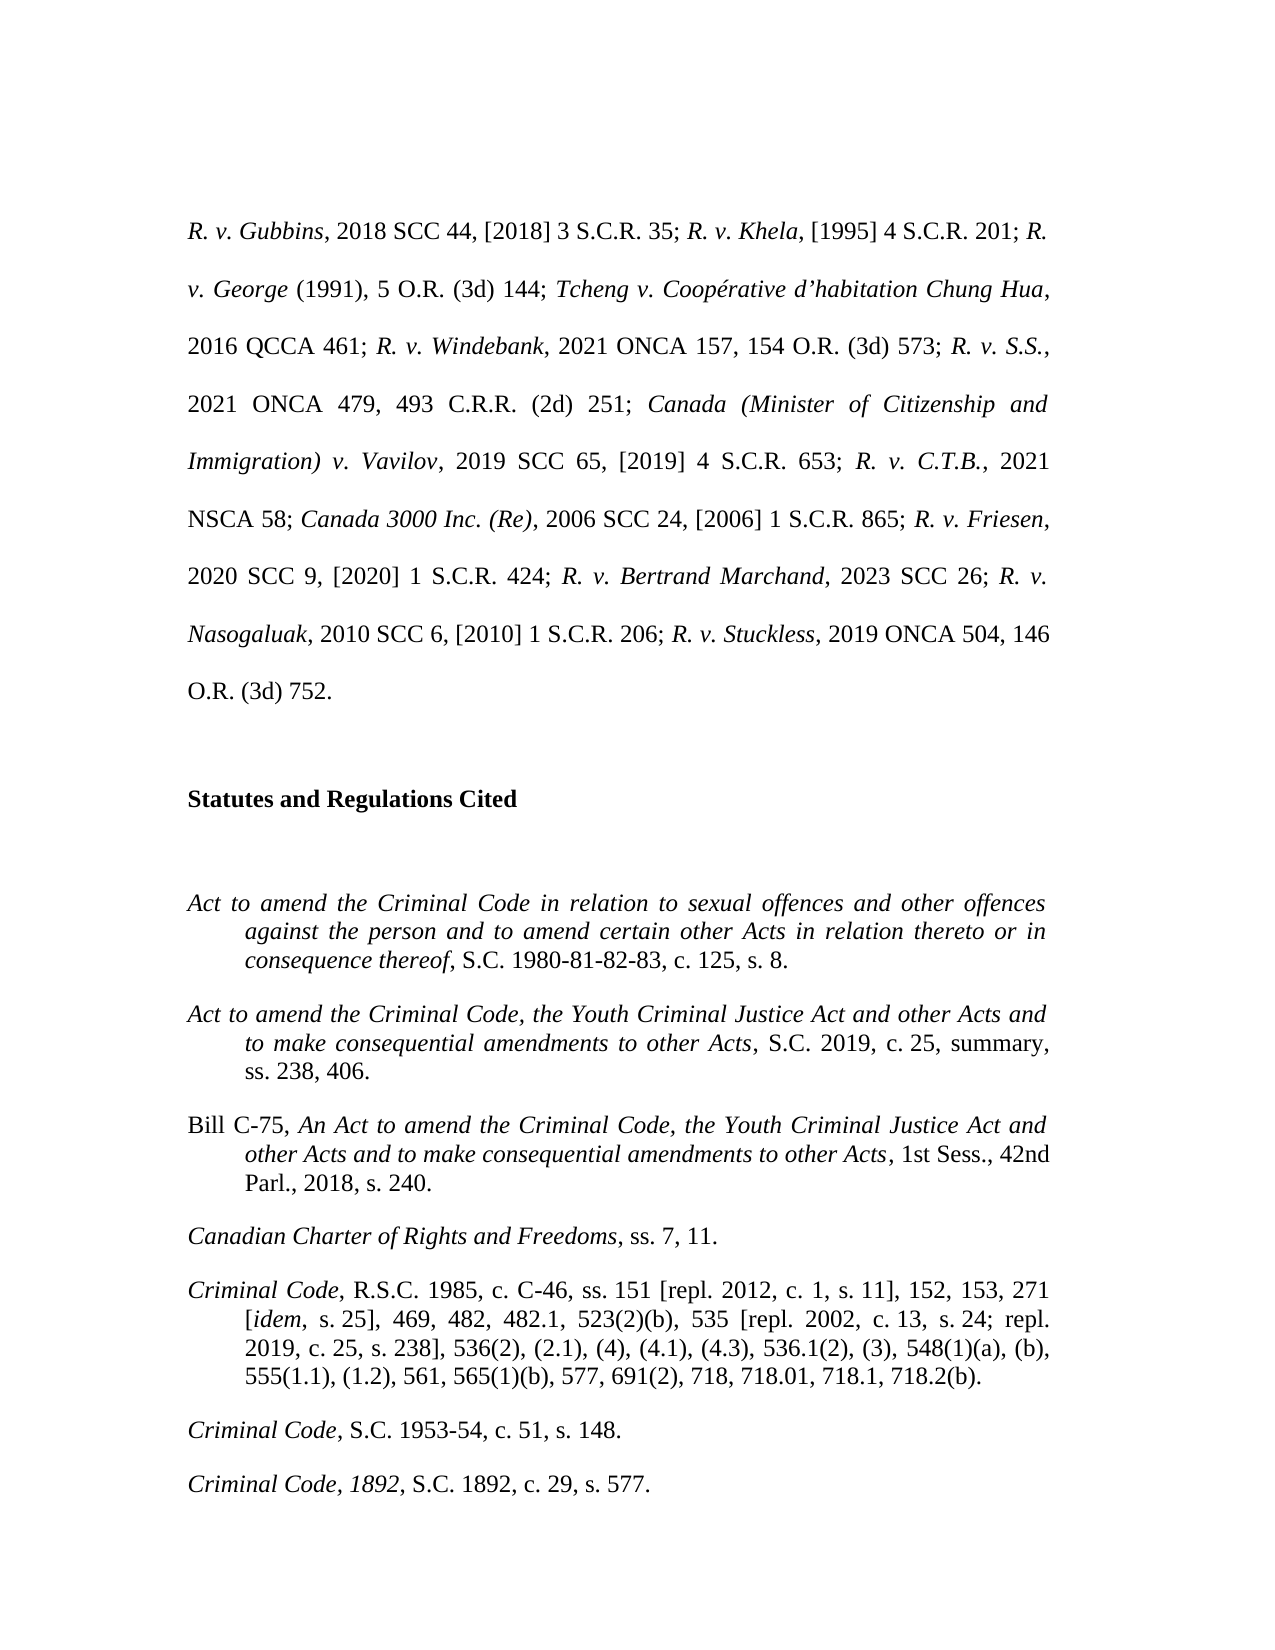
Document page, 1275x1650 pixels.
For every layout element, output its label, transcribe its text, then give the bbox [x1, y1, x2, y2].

text Canadian Charter of Rights and Freedoms, ss. 7, 11. [187, 1221, 1050, 1250]
text Criminal Code, S.C. 1953-54, c. 51, s. 148. [187, 1415, 1050, 1444]
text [187, 216, 1050, 705]
text Act to amend the Criminal Code in relation to sexual offences and other offences against the person and to amend certain other Acts in relation thereto or in consequence thereof, S.C. 1980-81-82-83, c. 125, s. 8. [187, 888, 1050, 974]
text Criminal Code, 1892, S.C. 1892, c. 29, s. 577. [187, 1469, 1050, 1498]
text Statutes and Regulations Cited [187, 784, 1050, 813]
text Criminal Code, R.S.C. 1985, c. C‑46, ss. 151 [repl. 2012, c. 1, s. 11], 152, 153, 271 [idem, s. 25], 469, 482, 482.1, 523(2)(b), 535 [repl. 2002, c. 13, s. 24; repl. 2019, c. 25, s. 238], 536(2), (2.1), (4), (4.1), (4.3), 536.1(2), (3), 548(1)(a), (b), 555(1.1), (1.2), 561, 565(1)(b), 577, 691(2), 718, 718.01, 718.1, 718.2(b). [187, 1275, 1050, 1390]
text Act to amend the Criminal Code, the Youth Criminal Justice Act and other Acts and to make consequential amendments to other Acts, S.C. 2019, c. 25, summary, ss. 238, 406. [187, 999, 1050, 1085]
text Bill C-75, An Act to amend the Criminal Code, the Youth Criminal Justice Act and other Acts and to make consequential amendments to other Acts, 1st Sess., 42nd Parl., 2018, s. 240. [187, 1110, 1050, 1196]
